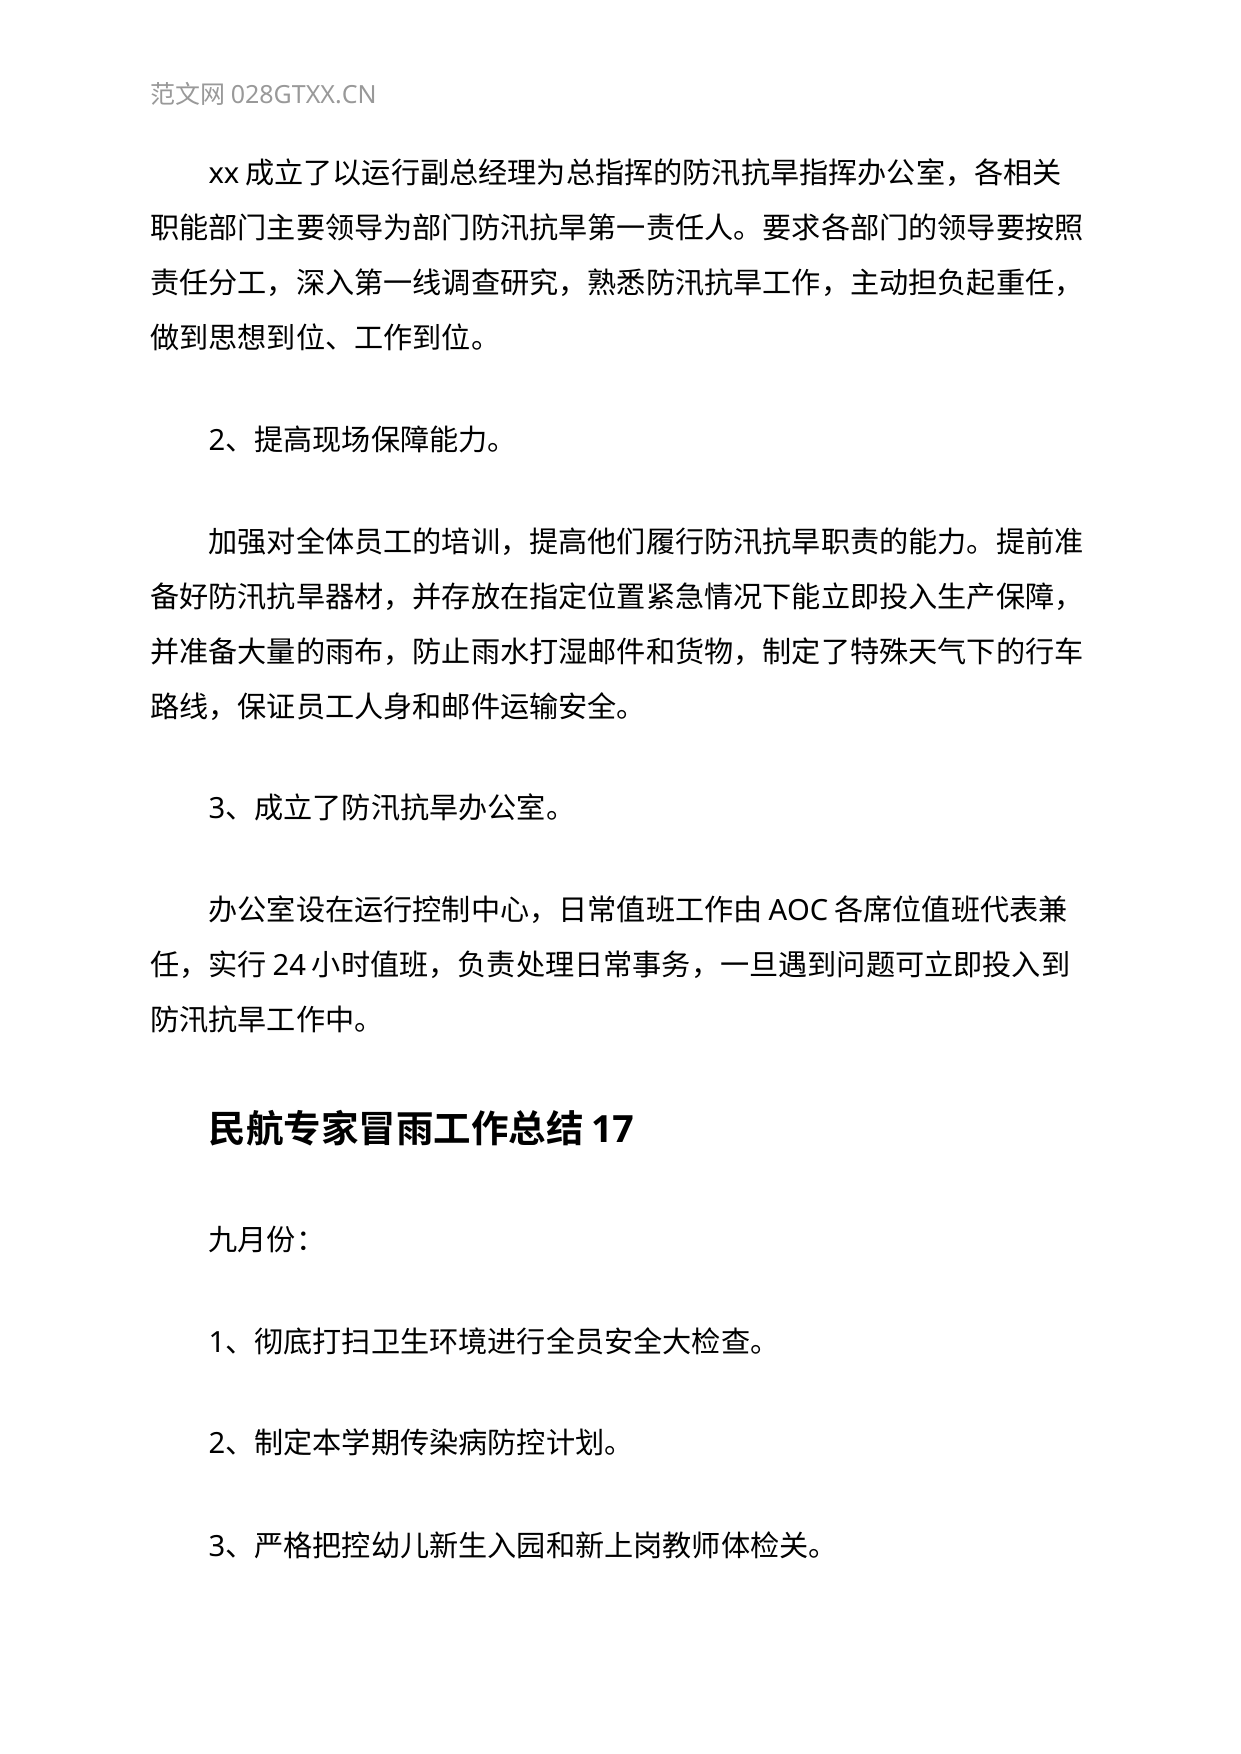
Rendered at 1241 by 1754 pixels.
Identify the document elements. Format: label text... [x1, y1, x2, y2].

text xx成立了以运行副总经理为总指挥的防汛抗旱指挥办公室，各相关职能部门主要领导为部门防汛抗旱第一责任人。要求各部门的领导要按照责任分工，深入第一线调查研究，熟悉防汛抗旱工作，主动担负起重任，做到思想到位、工作到位。 [150, 150, 1090, 357]
text 办公室设在运行控制中心，日常值班工作由AOC各席位值班代表兼任，实行24小时值班，负责处理日常事务，一旦遇到问题可立即投入到防汛抗旱工作中。 [150, 887, 1090, 1039]
text 民航专家冒雨工作总结17 [150, 1099, 1090, 1153]
text 2、提高现场保障能力。 [150, 417, 1090, 459]
text 3、成立了防汛抗旱办公室。 [150, 785, 1090, 827]
text 九月份： [150, 1216, 1090, 1259]
text 1、彻底打扫卫生环境进行全员安全大检查。 [150, 1318, 1090, 1361]
text 3、严格把控幼儿新生入园和新上岗教师体检关。 [150, 1522, 1090, 1564]
text 2、制定本学期传染病防控计划。 [150, 1420, 1090, 1462]
text 加强对全体员工的培训，提高他们履行防汛抗旱职责的能力。提前准备好防汛抗旱器材，并存放在指定位置紧急情况下能立即投入生产保障，并准备大量的雨布，防止雨水打湿邮件和货物，制定了特殊天气下的行车路线，保证员工人身和邮件运输安全。 [150, 518, 1090, 726]
